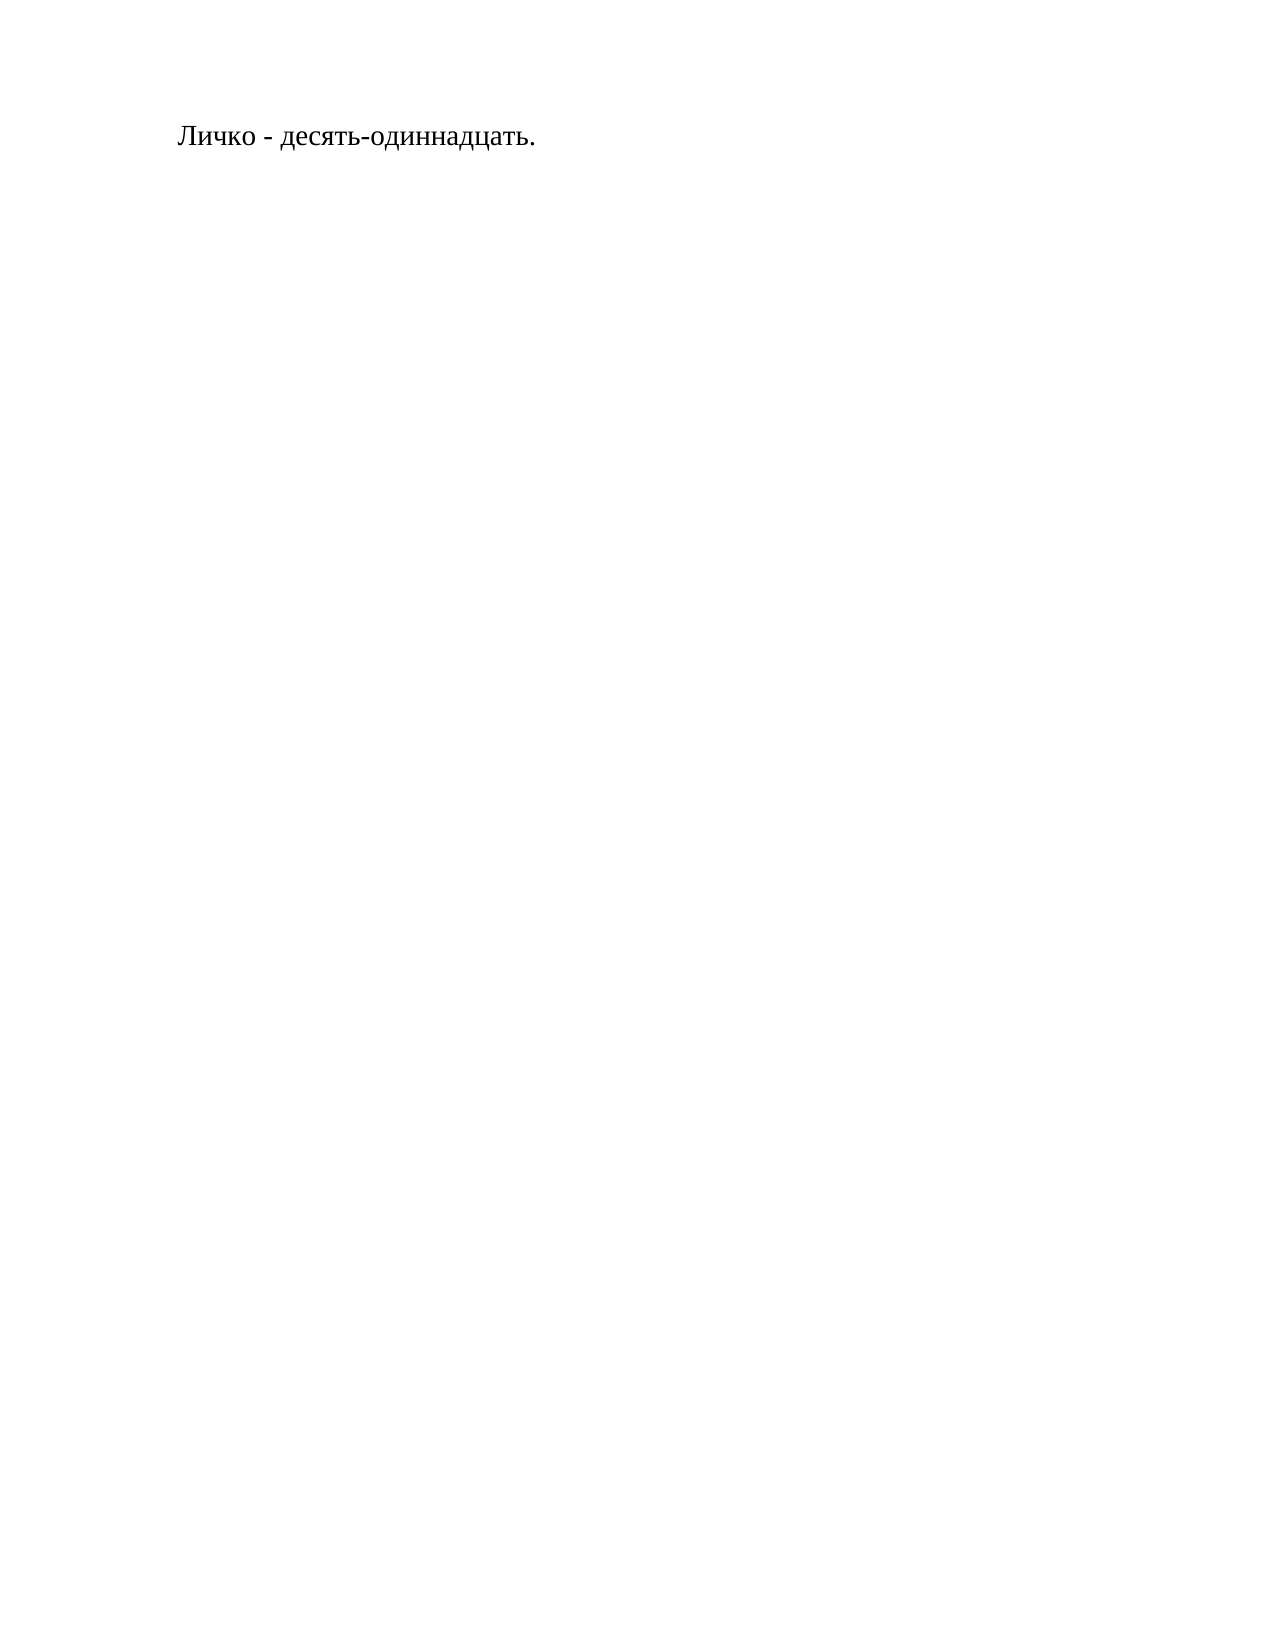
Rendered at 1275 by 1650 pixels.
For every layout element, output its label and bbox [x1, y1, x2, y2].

text [177, 118, 1186, 152]
